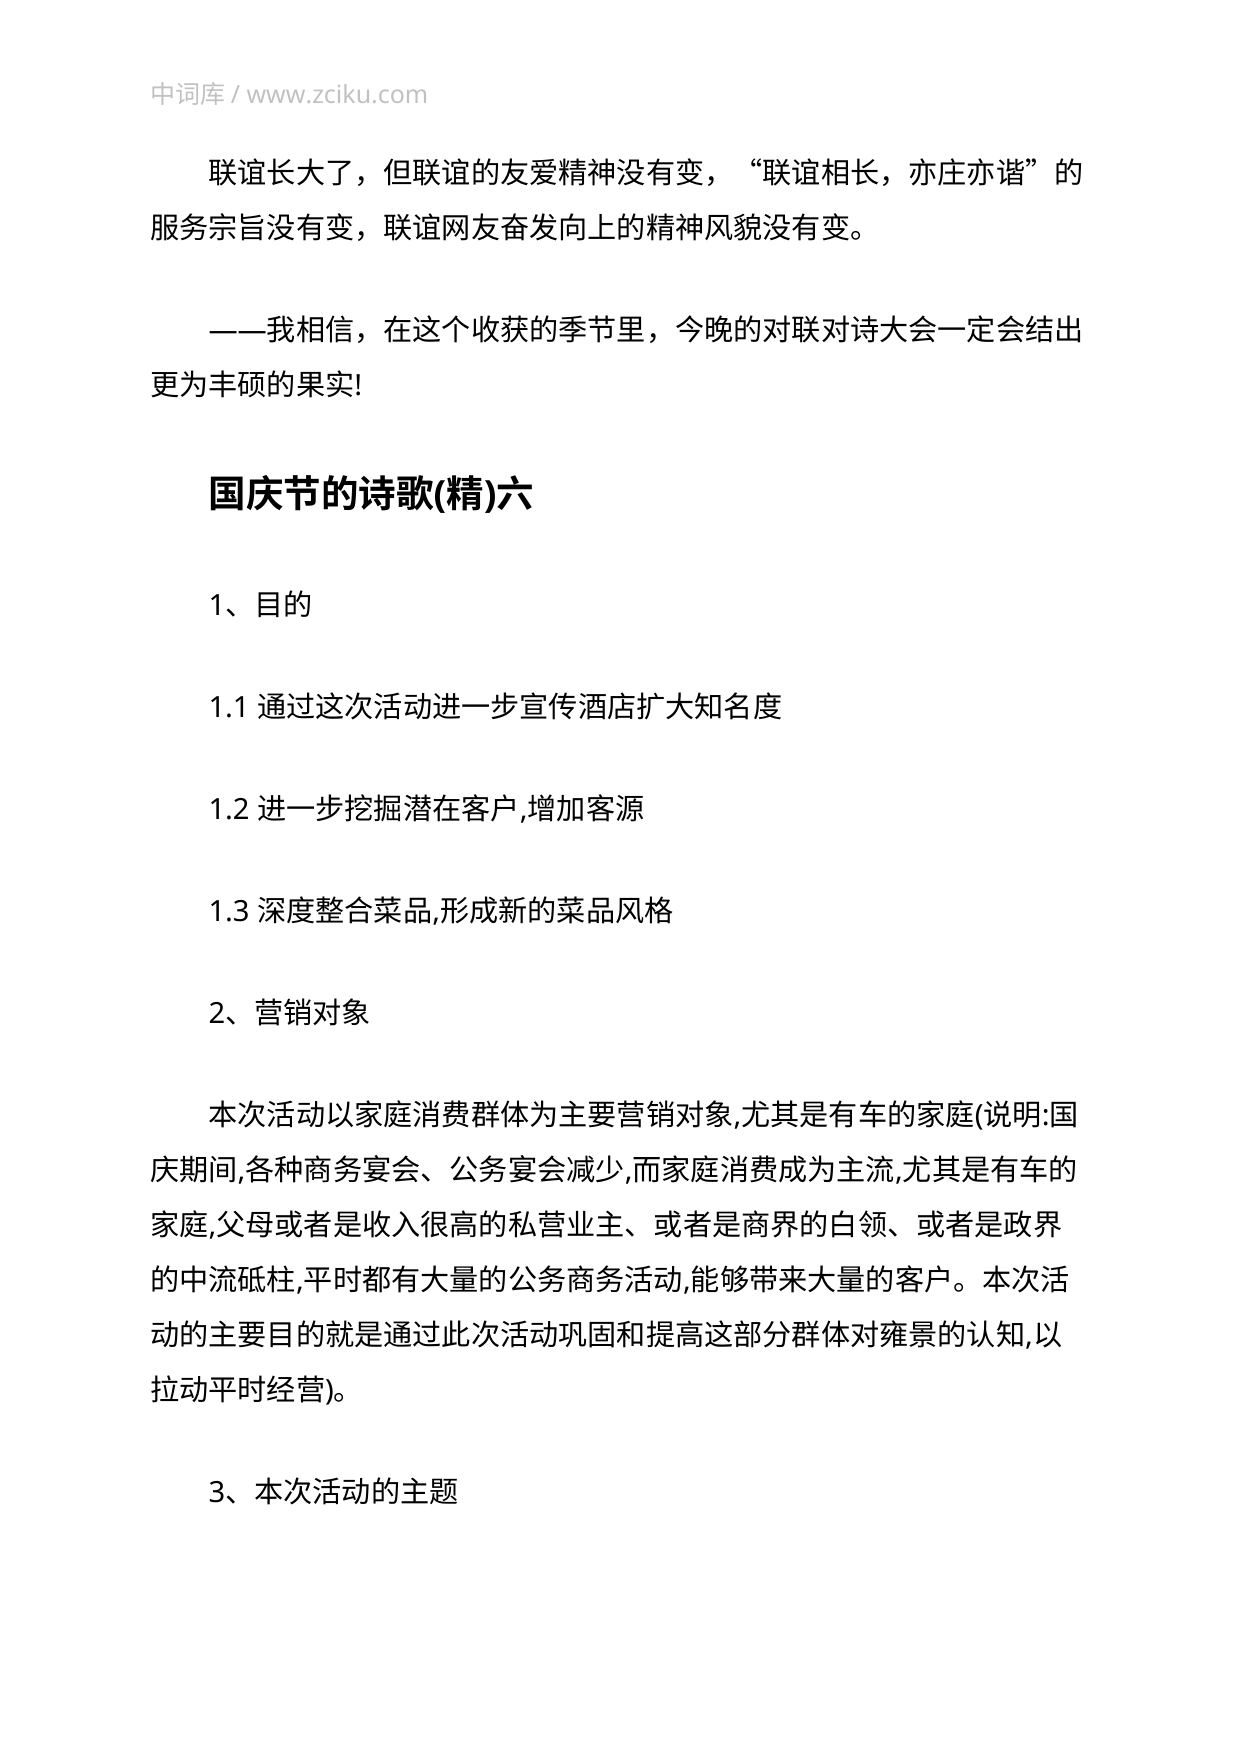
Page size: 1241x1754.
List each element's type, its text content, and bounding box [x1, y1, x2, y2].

text 3、本次活动的主题 [150, 1468, 1090, 1511]
text 国庆节的诗歌(精)六 [150, 464, 1090, 518]
text 1.3 深度整合菜品,形成新的菜品风格 [150, 887, 1090, 929]
text 1.1 通过这次活动进一步宣传酒店扩大知名度 [150, 683, 1090, 726]
text 1、目的 [150, 581, 1090, 624]
text 联谊长大了，但联谊的友爱精神没有变，“联谊相长，亦庄亦谐”的服务宗旨没有变，联谊网友奋发向上的精神风貌没有变。 [150, 150, 1090, 247]
text 2、营销对象 [150, 989, 1090, 1032]
text 本次活动以家庭消费群体为主要营销对象,尤其是有车的家庭(说明:国庆期间,各种商务宴会、公务宴会减少,而家庭消费成为主流,尤其是有车的家庭,父母或者是收入很高的私营业主、或者是商界的白领、或者是政界的中流砥柱,平时都有大量的公务商务活动,能够带来大量的客户。本次活动的主要目的就是通过此次活动巩固和提高这部分群体对雍景的认知,以拉动平时经营)。 [150, 1091, 1090, 1408]
text ——我相信，在这个收获的季节里，今晚的对联对诗大会一定会结出更为丰硕的果实! [150, 307, 1090, 404]
text 1.2 进一步挖掘潜在客户,增加客源 [150, 785, 1090, 828]
